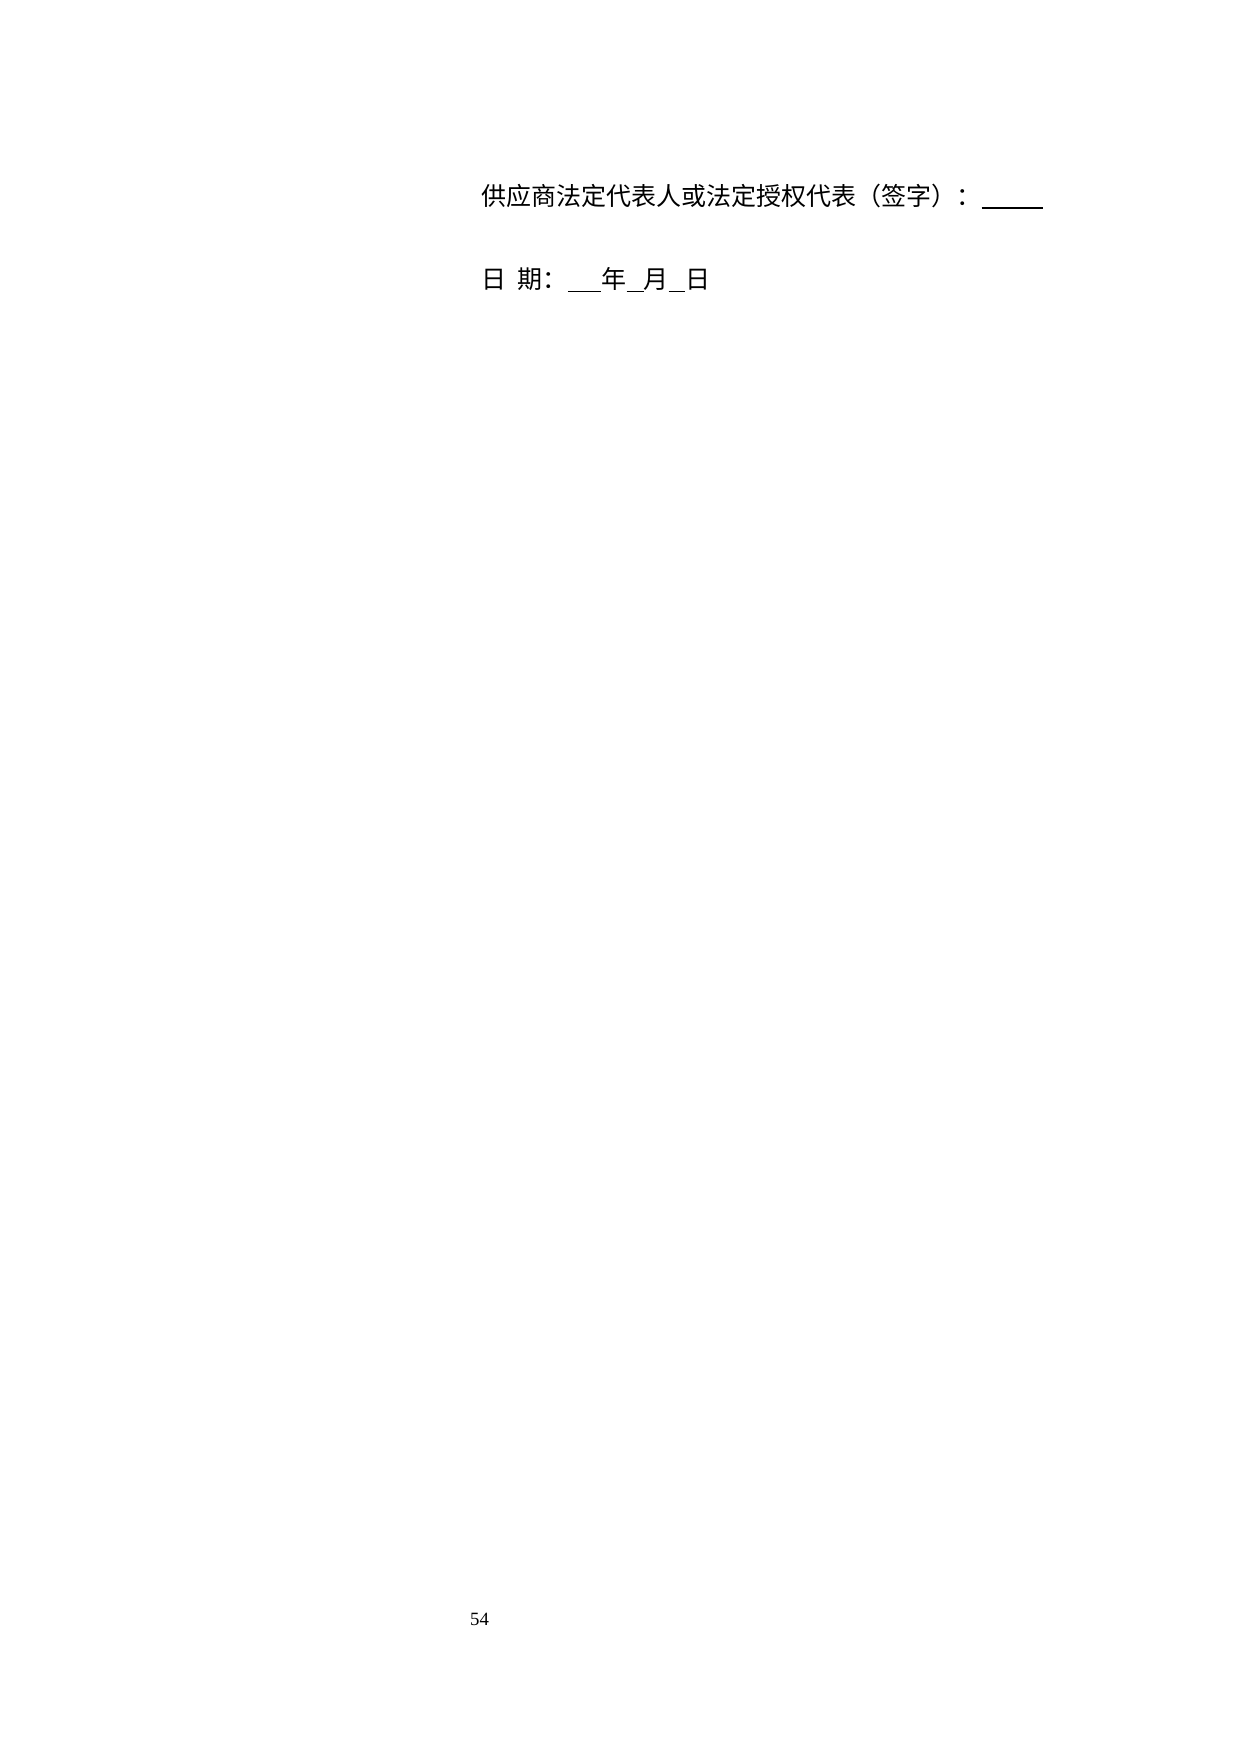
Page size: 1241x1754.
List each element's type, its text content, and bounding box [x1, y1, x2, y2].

text 日 期： 年 月 日 [112, 245, 1128, 310]
text 供应商法定代表人或法定授权代表（签字）： [112, 162, 1128, 227]
